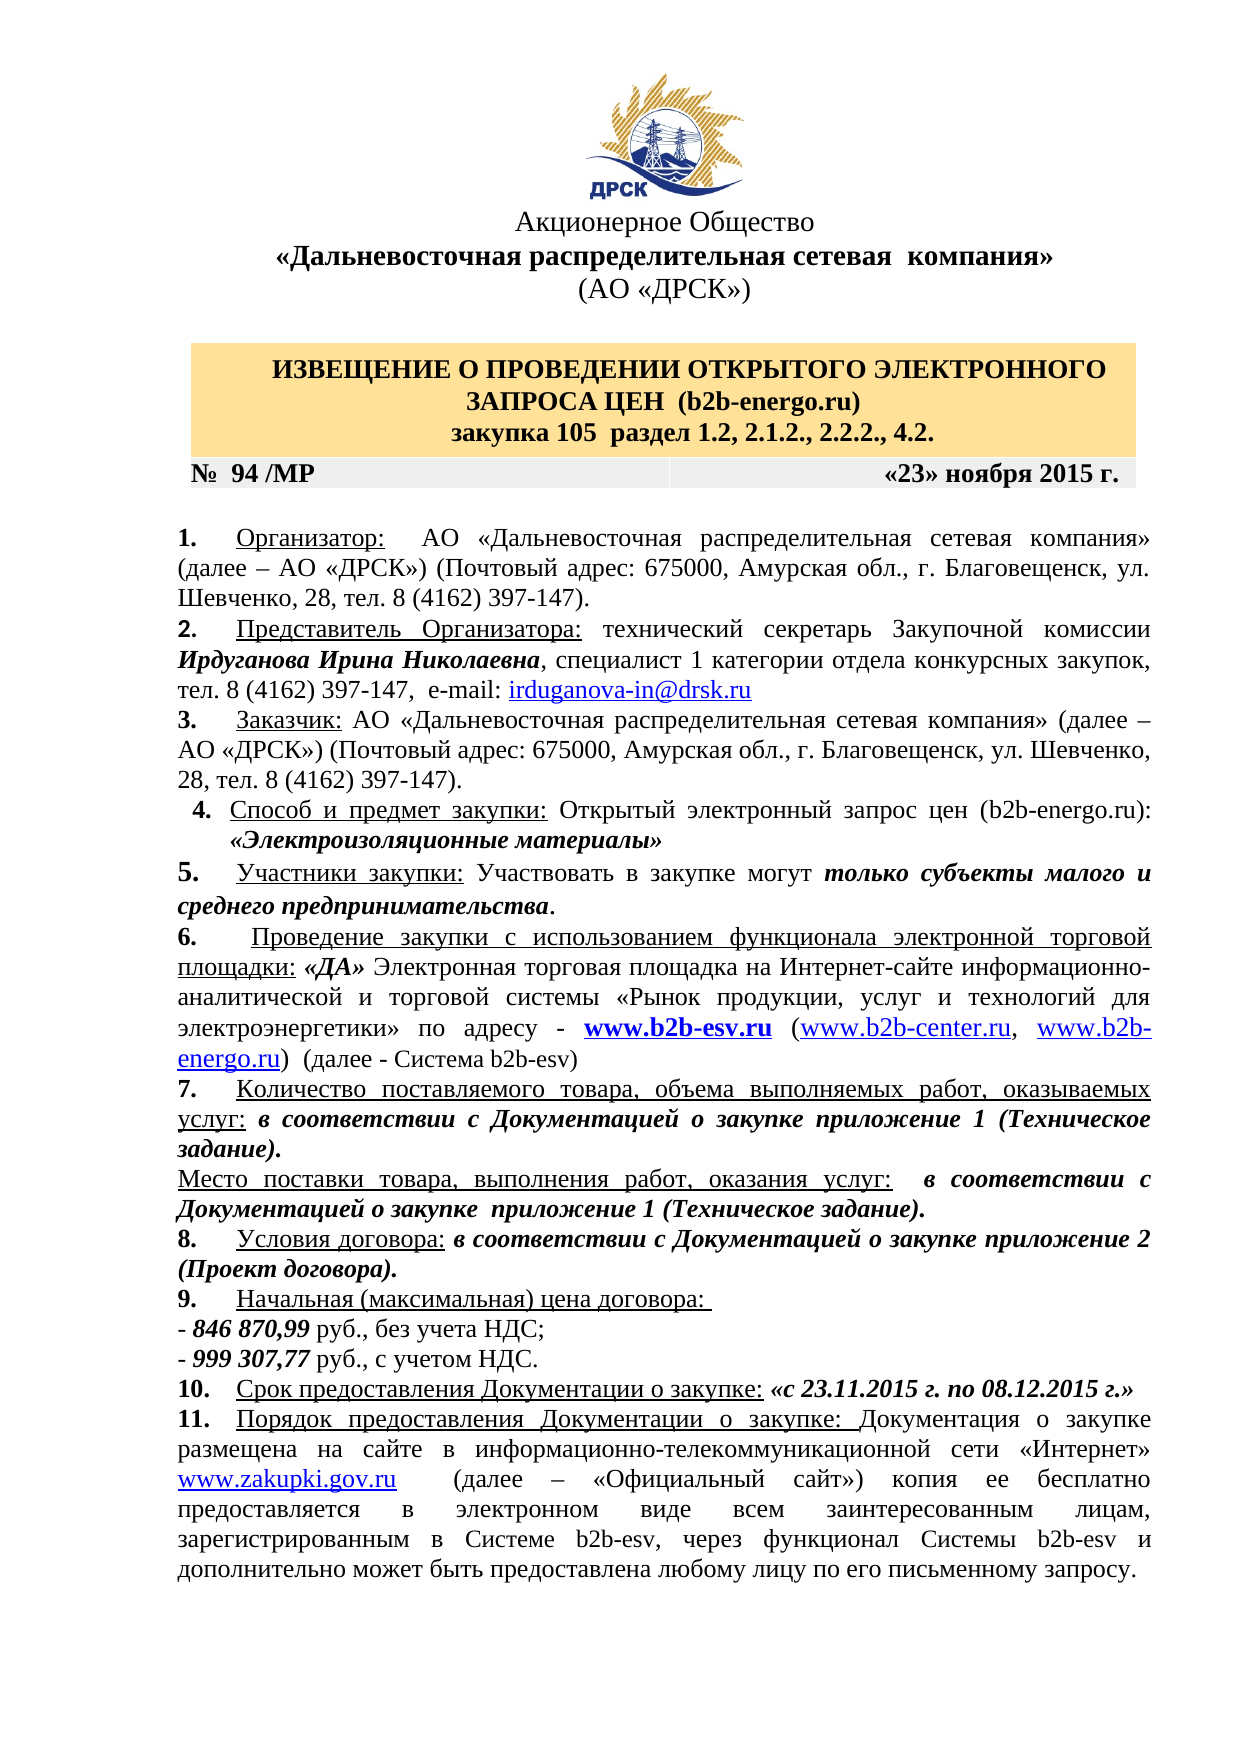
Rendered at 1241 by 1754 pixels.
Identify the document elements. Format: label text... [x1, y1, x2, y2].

text Акционерное Общество [177, 204, 1152, 238]
list Способ и предмет закупки: Открытый электронный запрос цен (b2b-energo.ru): «Электроизоляционные материалы» [192, 794, 1152, 854]
list Начальная (максимальная) цена договора: [177, 1283, 1152, 1313]
list Условия договора: в соответствии с Документацией о закупке приложение 2 (Проект договора). [177, 1223, 1152, 1283]
list Срок предоставления Документации о закупке: «с 23.11.2015 г. по 08.12.2015 г.» [177, 1373, 1152, 1403]
table_cell № 94 /МР [191, 458, 669, 488]
list Организатор: АО «Дальневосточная распределительная сетевая компания» (далее – АО «ДРСК») (Почтовый адрес: 675000, Амурская обл., г. Благовещенск, ул. Шевченко, 28, тел. 8 (4162) 397-147). [177, 522, 1152, 612]
list - 846 870,99 руб., без учета НДС; [177, 1313, 1152, 1343]
text (АО «ДРСК») [177, 271, 1152, 305]
text Место поставки товара, выполнения работ, оказания услуг: в соответствии с Документацией о закупке приложение 1 (Техническое задание). [177, 1163, 1152, 1223]
picture [585, 73, 744, 205]
text «Дальневосточная распределительная сетевая компания» [177, 238, 1152, 271]
table_header ИЗВЕЩЕНИЕ О ПРОВЕДЕНИИ ОТКРЫТОГО ЭЛЕКТРОННОГО ЗАПРОСА ЦЕН (b2b-energo.ru) закупка 105 раздел 1.2, 2.1.2., 2.2.2., 4.2. [191, 343, 1136, 457]
list Представитель Организатора: технический секретарь Закупочной комиссии Ирдуганова Ирина Николаевна, специалист 1 категории отдела конкурсных закупок, тел. 8 (4162) 397-147, e-mail: irduganova-in@drsk.ru [177, 612, 1152, 704]
table_cell «23» ноября 2015 г. [670, 458, 1136, 488]
list - 999 307,77 руб., с учетом НДС. [177, 1343, 1152, 1373]
list Участники закупки: Участвовать в закупке могут только субъекты малого и среднего предпринимательства. [177, 854, 1152, 921]
list Количество поставляемого товара, объема выполняемых работ, оказываемых услуг: в соответствии с Документацией о закупке приложение 1 (Техническое задание). [177, 1073, 1152, 1163]
list Проведение закупки с использованием функционала электронной торговой площадки: «ДА» Электронная торговая площадка на Интернет-сайте информационно-аналитической и торговой системы «Рынок продукции, услуг и технологий для электроэнергетики» по адресу - www.b2b-esv.ru (www.b2b-center.ru, www.b2b-energo.ru) (далее - Система b2b-esv) [177, 921, 1152, 1073]
list Порядок предоставления Документации о закупке: Документация о закупке размещена на сайте в информационно-телекоммуникационной сети «Интернет» www.zakupki.gov.ru (далее – «Официальный сайт») копия ее бесплатно предоставляется в электронном виде всем заинтересованным лицам, зарегистрированным в Системе b2b-esv, через функционал Системы b2b-esv и дополнительно может быть предоставлена любому лицу по его письменному запросу. [177, 1403, 1152, 1583]
list Заказчик: АО «Дальневосточная распределительная сетевая компания» (далее – АО «ДРСК») (Почтовый адрес: 675000, Амурская обл., г. Благовещенск, ул. Шевченко, 28, тел. 8 (4162) 397-147). [177, 704, 1152, 794]
